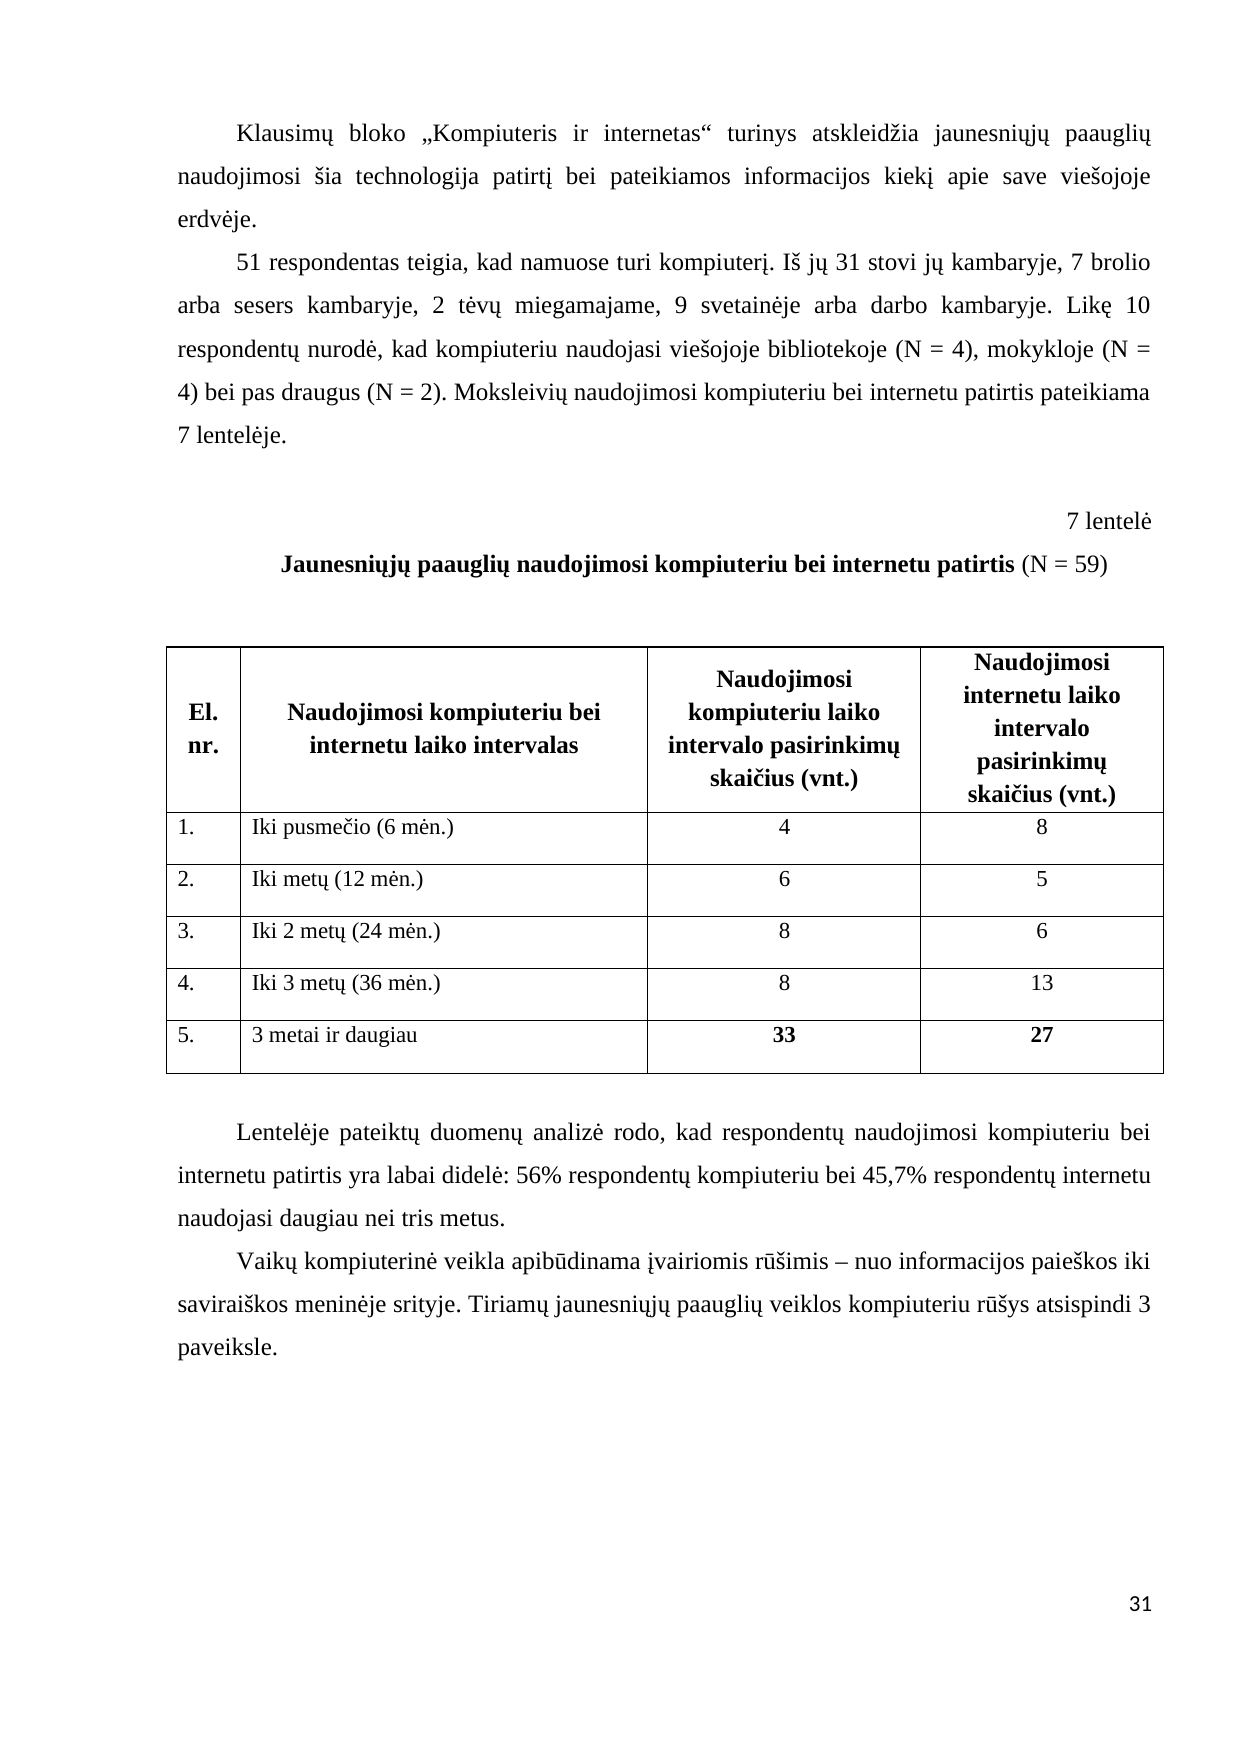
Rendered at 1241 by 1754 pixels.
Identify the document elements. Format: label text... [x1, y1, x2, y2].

table_cell 5 [921, 865, 1163, 916]
table_cell 8 [921, 813, 1163, 864]
table_cell 8 [648, 917, 920, 968]
table_cell 3. [167, 917, 240, 968]
table_cell 3 metai ir daugiau [241, 1021, 647, 1072]
table_cell 13 [921, 969, 1163, 1020]
table_cell 6 [648, 865, 920, 916]
table_cell Iki 3 metų (36 mėn.) [241, 969, 647, 1020]
text 51 respondentas teigia, kad namuose turi kompiuterį. Iš jų 31 stovi jų kambaryje, 7 brolio arba sesers kambaryje, 2 tėvų miegamajame, 9 svetainėje arba darbo kambaryje. Likę 10 respondentų nurodė, kad kompiuteriu naudojasi viešojoje bibliotekoje (N = 4), mokykloje (N = 4) bei pas draugus (N = 2). Moksleivių naudojimosi kompiuteriu bei internetu patirtis pateikiama 7 lentelėje. [177, 247, 1152, 449]
table_cell Iki metų (12 mėn.) [241, 865, 647, 916]
text Lentelėje pateiktų duomenų analizė rodo, kad respondentų naudojimosi kompiuteriu bei internetu patirtis yra labai didelė: 56% respondentų kompiuteriu bei 45,7% respondentų internetu naudojasi daugiau nei tris metus. [177, 1117, 1152, 1232]
text Jaunesniųjų paauglių naudojimosi kompiuteriu bei internetu patirtis (N = 59) [177, 549, 1152, 578]
text Klausimų bloko „Kompiuteris ir internetas“ turinys atskleidžia jaunesniųjų paauglių naudojimosi šia technologija patirtį bei pateikiamos informacijos kiekį apie save viešojoje erdvėje. [177, 118, 1152, 233]
table_header Naudojimosi kompiuteriu bei internetu laiko intervalas [241, 648, 647, 812]
table_cell 6 [921, 917, 1163, 968]
text 7 lentelė [177, 506, 1152, 535]
table_cell 5. [167, 1021, 240, 1072]
table_cell 33 [648, 1021, 920, 1072]
table_cell 8 [648, 969, 920, 1020]
table_header Naudojimosi internetu laiko intervalo pasirinkimų skaičius (vnt.) [921, 648, 1163, 812]
table_header El. nr. [167, 648, 240, 812]
table_cell 2. [167, 865, 240, 916]
table_cell 4 [648, 813, 920, 864]
table_cell 4. [167, 969, 240, 1020]
text Vaikų kompiuterinė veikla apibūdinama įvairiomis rūšimis – nuo informacijos paieškos iki saviraiškos meninėje srityje. Tiriamų jaunesniųjų paauglių veiklos kompiuteriu rūšys atsispindi 3 paveiksle. [177, 1246, 1152, 1361]
table_cell Iki 2 metų (24 mėn.) [241, 917, 647, 968]
table_header Naudojimosi kompiuteriu laiko intervalo pasirinkimų skaičius (vnt.) [648, 648, 920, 812]
table_cell Iki pusmečio (6 mėn.) [241, 813, 647, 864]
table_cell 27 [921, 1021, 1163, 1072]
table_cell 1. [167, 813, 240, 864]
